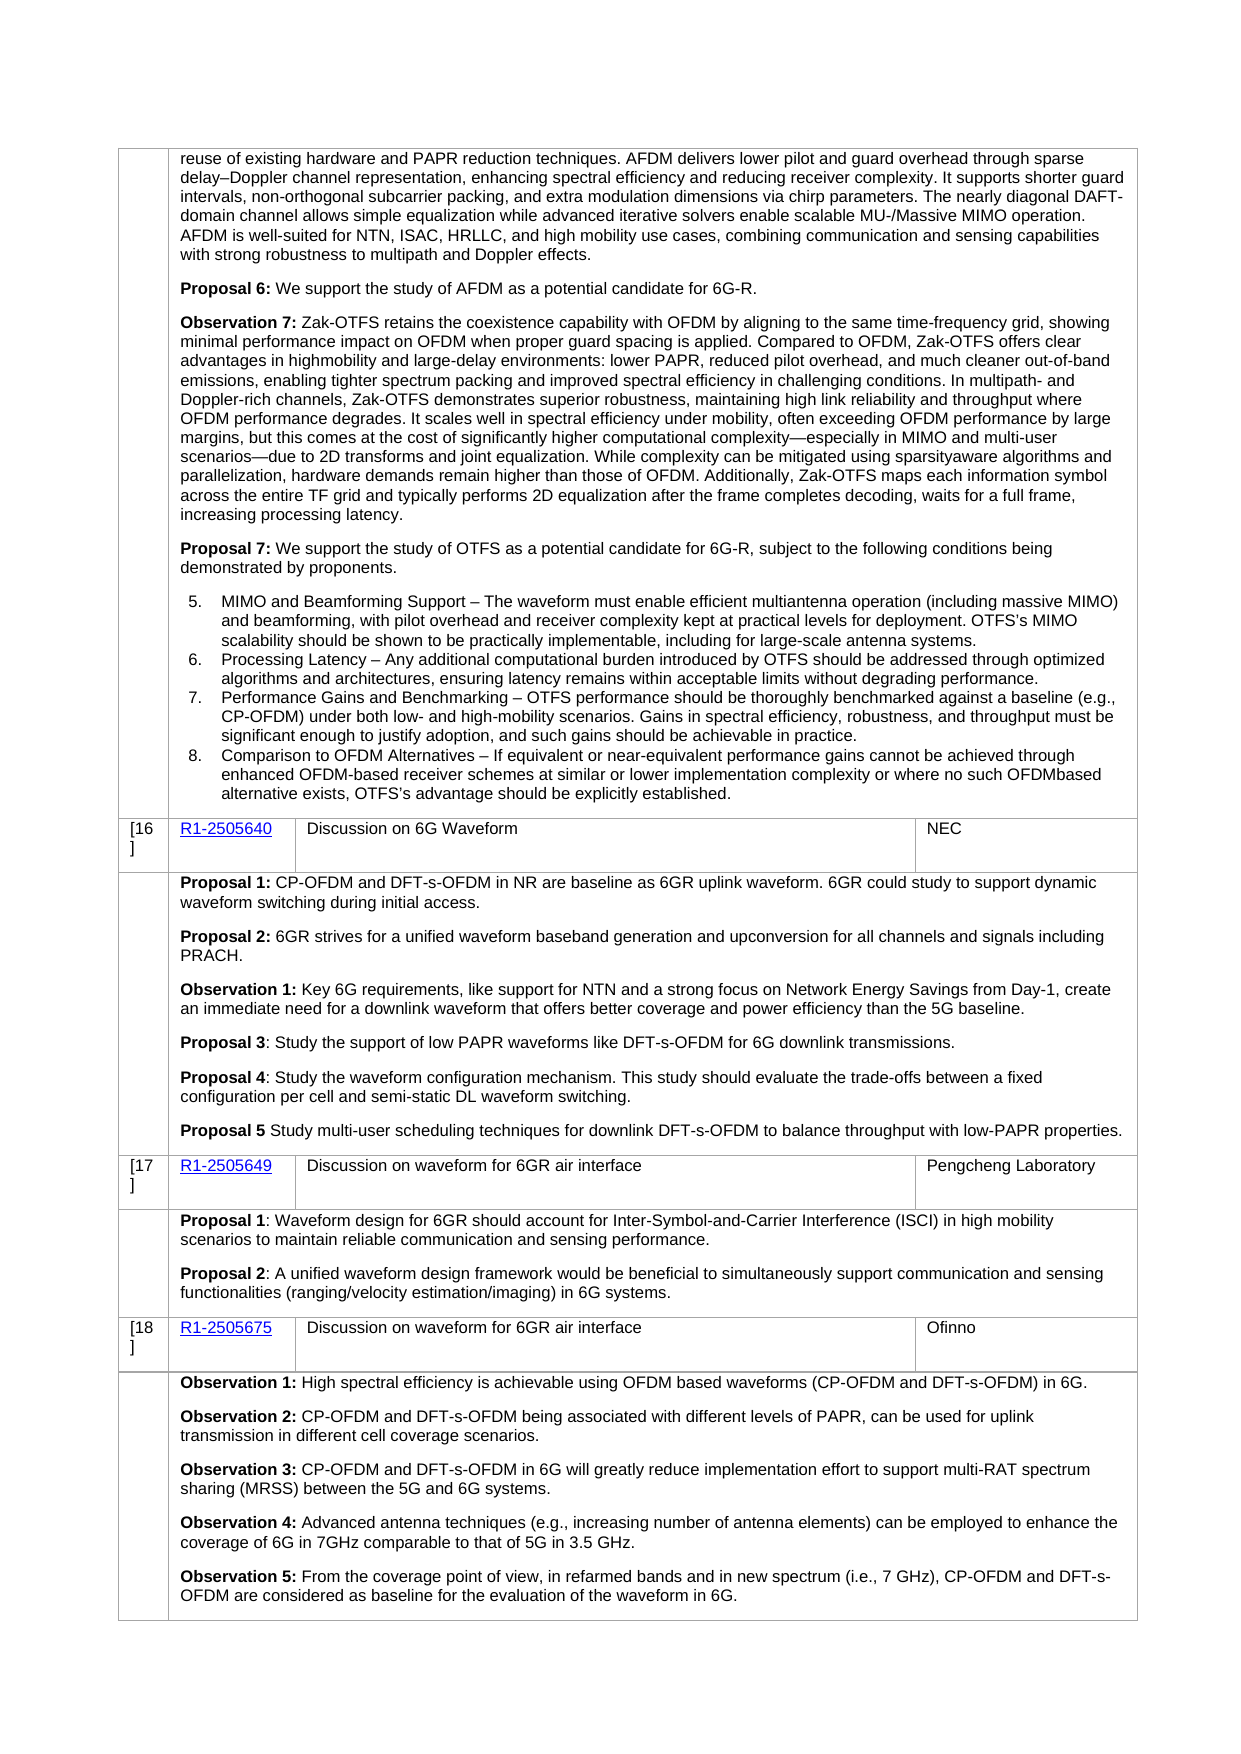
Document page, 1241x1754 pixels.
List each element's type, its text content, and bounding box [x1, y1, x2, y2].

table_cell Pengcheng Laboratory [916, 1156, 1137, 1209]
table_cell Proposal 1: Waveform design for 6GR should account for Inter-Symbol-and-Carrier Interference (ISCI) in high mobility scenarios to maintain reliable communication and sensing performance. Proposal 2: A unified waveform design framework would be beneficial to simultaneously support communication and sensing functionalities (ranging/velocity estimation/imaging) in 6G systems. [169, 1210, 1137, 1317]
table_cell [169, 1373, 1137, 1620]
table_cell Discussion on waveform for 6GR air interface [296, 1156, 915, 1209]
table_cell R1-2505675 [169, 1318, 295, 1371]
table_cell [119, 873, 168, 1155]
table_cell NEC [916, 819, 1137, 872]
table_cell [16] [119, 819, 168, 872]
table_cell [17] [119, 1156, 168, 1209]
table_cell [169, 149, 1137, 818]
table_cell Ofinno [916, 1318, 1137, 1371]
table_cell [119, 1210, 168, 1317]
table_cell [18] [119, 1318, 168, 1371]
table_cell [119, 1373, 168, 1620]
table_cell R1-2505649 [169, 1156, 295, 1209]
table_cell Discussion on waveform for 6GR air interface [296, 1318, 915, 1371]
table_cell [119, 149, 168, 818]
table_cell Discussion on 6G Waveform [296, 819, 915, 872]
table_cell R1-2505640 [169, 819, 295, 872]
table_cell Proposal 1: CP-OFDM and DFT-s-OFDM in NR are baseline as 6GR uplink waveform. 6GR could study to support dynamic waveform switching during initial access. Proposal 2: 6GR strives for a unified waveform baseband generation and upconversion for all channels and signals including PRACH. Observation 1: Key 6G requirements, like support for NTN and a strong focus on Network Energy Savings from Day-1, create an immediate need for a downlink waveform that offers better coverage and power efficiency than the 5G baseline. Proposal 3: Study the support of low PAPR waveforms like DFT-s-OFDM for 6G downlink transmissions. Proposal 4: Study the waveform configuration mechanism. This study should evaluate the trade-offs between a fixed configuration per cell and semi-static DL waveform switching. Proposal 5 Study multi-user scheduling techniques for downlink DFT-s-OFDM to balance throughput with low-PAPR properties. [169, 873, 1137, 1155]
